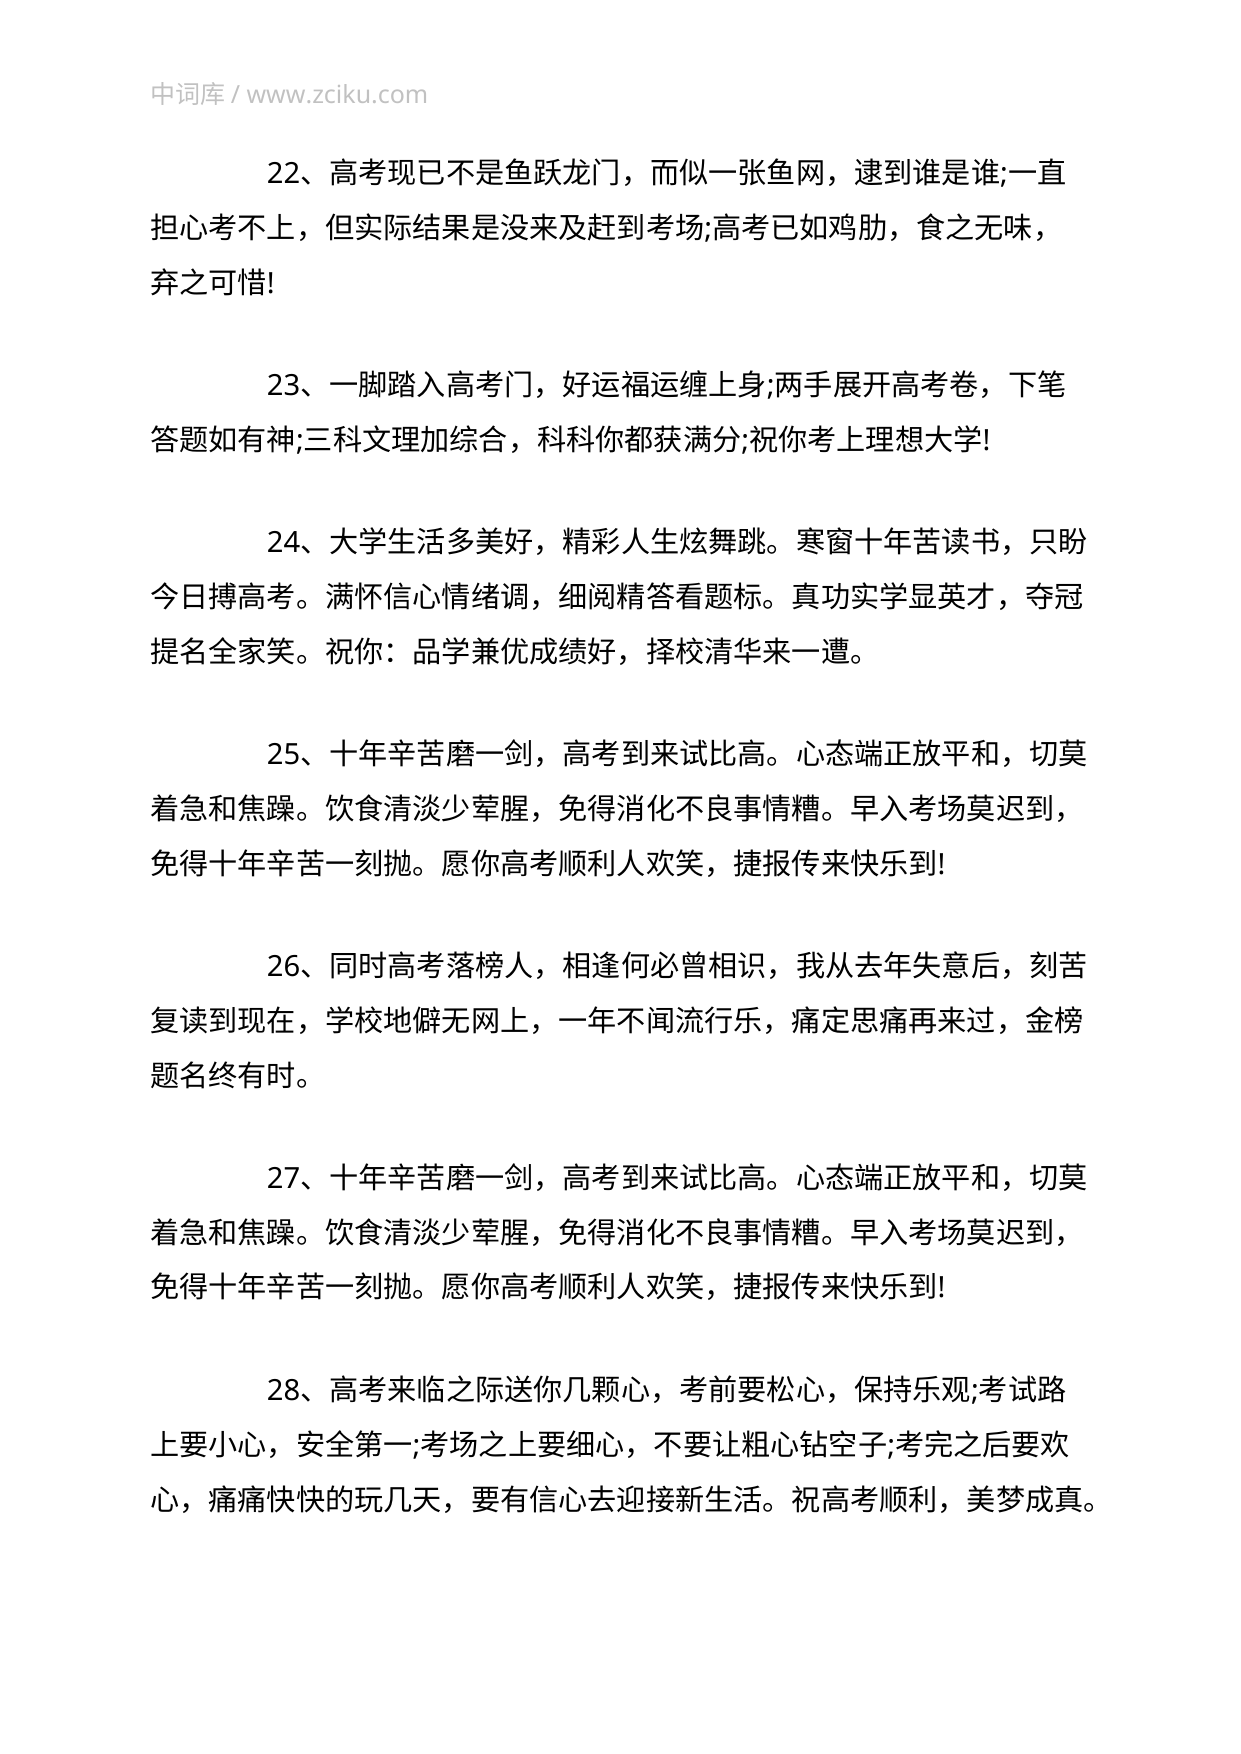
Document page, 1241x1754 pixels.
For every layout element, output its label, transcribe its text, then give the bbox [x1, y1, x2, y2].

text 24、大学生活多美好，精彩人生炫舞跳。寒窗十年苦读书，只盼今日搏高考。满怀信心情绪调，细阅精答看题标。真功实学显英才，夺冠提名全家笑。祝你：品学兼优成绩好，择校清华来一遭。 [150, 519, 1090, 671]
text 22、高考现已不是鱼跃龙门，而似一张鱼网，逮到谁是谁;一直担心考不上，但实际结果是没来及赶到考场;高考已如鸡肋，食之无味，弃之可惜! [150, 150, 1090, 302]
text 25、十年辛苦磨一剑，高考到来试比高。心态端正放平和，切莫着急和焦躁。饮食清淡少荤腥，免得消化不良事情糟。早入考场莫迟到，免得十年辛苦一刻抛。愿你高考顺利人欢笑，捷报传来快乐到! [150, 731, 1090, 883]
text 26、同时高考落榜人，相逢何必曾相识，我从去年失意后，刻苦复读到现在，学校地僻无网上，一年不闻流行乐，痛定思痛再来过，金榜题名终有时。 [150, 942, 1090, 1095]
text 23、一脚踏入高考门，好运福运缠上身;两手展开高考卷，下笔答题如有神;三科文理加综合，科科你都获满分;祝你考上理想大学! [150, 362, 1090, 459]
text 27、十年辛苦磨一剑，高考到来试比高。心态端正放平和，切莫着急和焦躁。饮食清淡少荤腥，免得消化不良事情糟。早入考场莫迟到，免得十年辛苦一刻抛。愿你高考顺利人欢笑，捷报传来快乐到! [150, 1154, 1090, 1306]
text 28、高考来临之际送你几颗心，考前要松心，保持乐观;考试路上要小心，安全第一;考场之上要细心，不要让粗心钻空子;考完之后要欢心，痛痛快快的玩几天，要有信心去迎接新生活。祝高考顺利，美梦成真。 [150, 1366, 1090, 1518]
